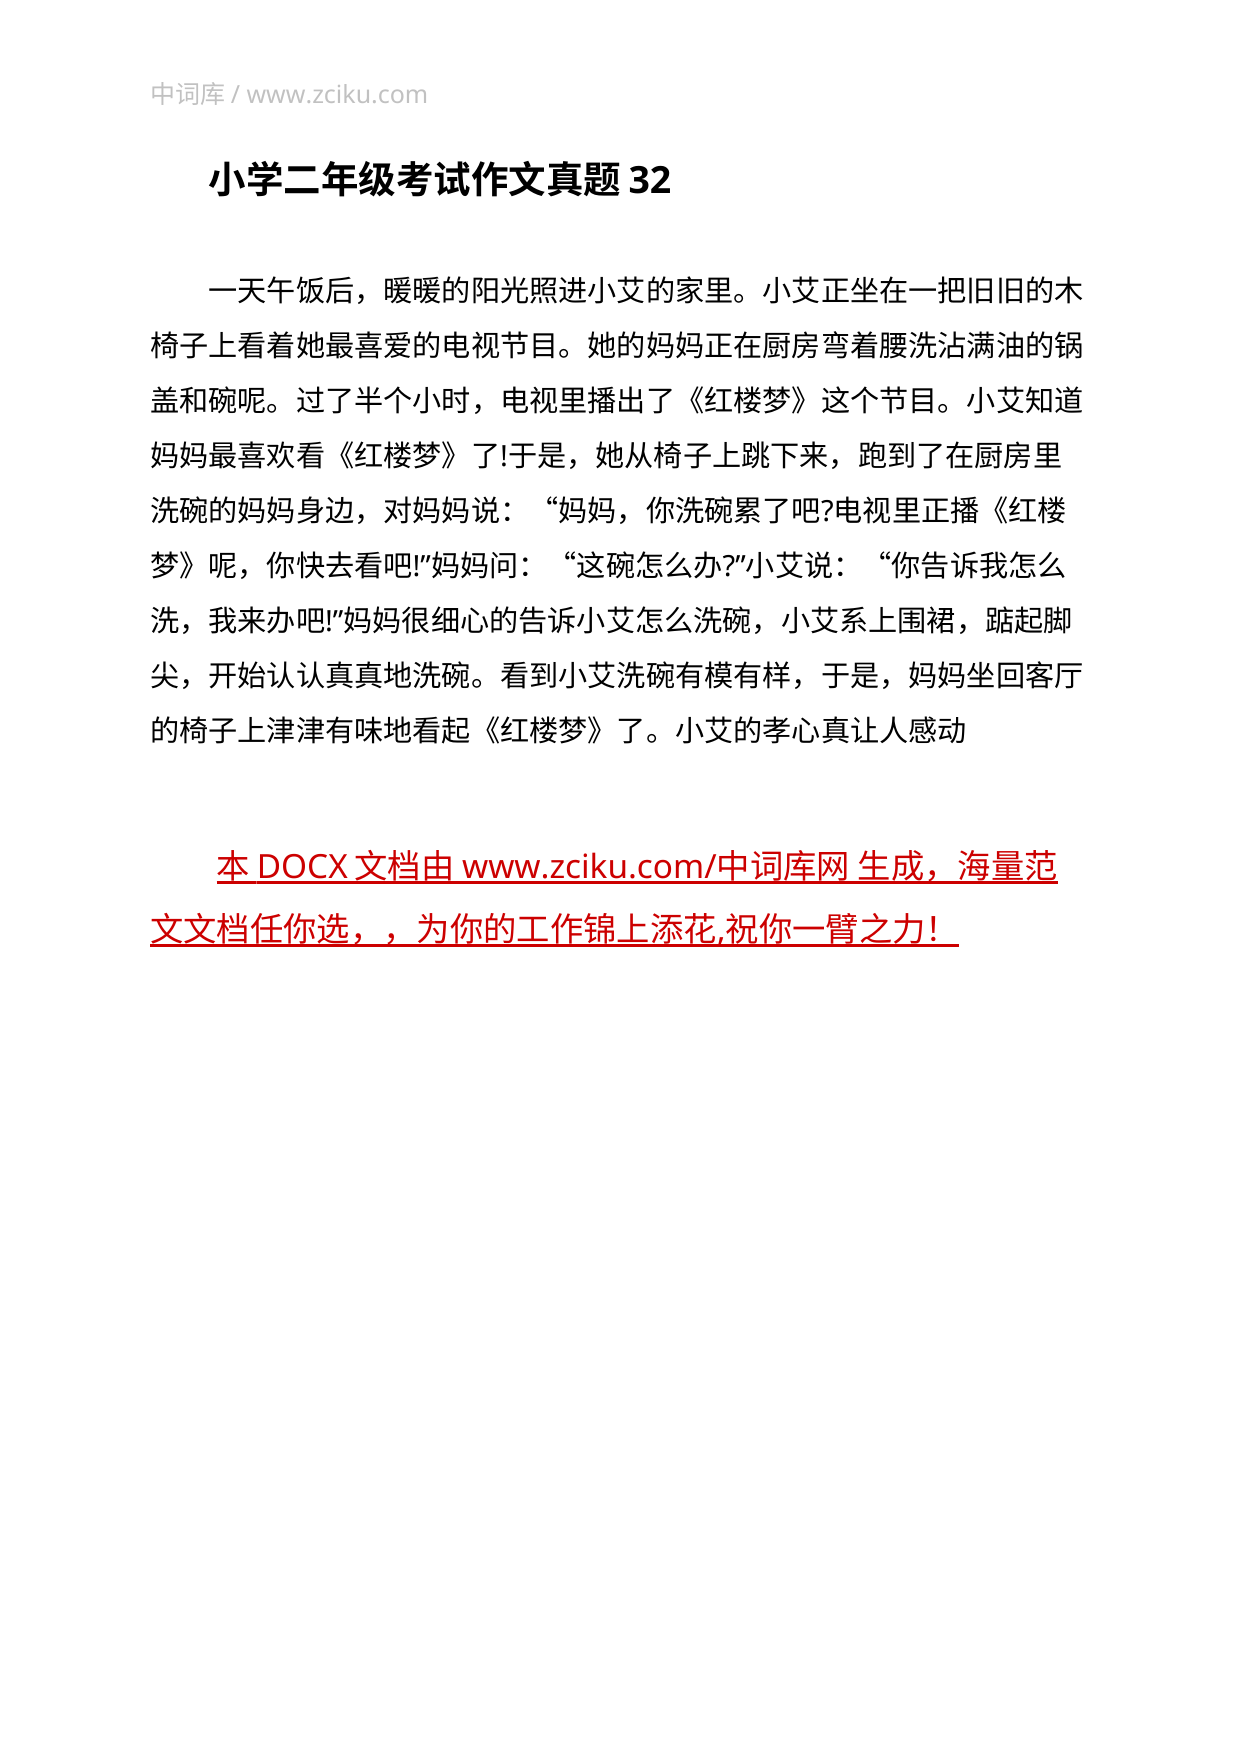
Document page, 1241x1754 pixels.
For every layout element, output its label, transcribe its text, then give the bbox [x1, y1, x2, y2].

text 小学二年级考试作文真题32 [150, 150, 1090, 204]
text 本DOCX文档由 www.zciku.com/中词库网 生成，海量范文文档任你选，，为你的工作锦上添花,祝你一臂之力！ [150, 840, 1090, 951]
text 一天午饭后，暖暖的阳光照进小艾的家里。小艾正坐在一把旧旧的木椅子上看着她最喜爱的电视节目。她的妈妈正在厨房弯着腰洗沾满油的锅盖和碗呢。过了半个小时，电视里播出了《红楼梦》这个节目。小艾知道妈妈最喜欢看《红楼梦》了!于是，她从椅子上跳下来，跑到了在厨房里洗碗的妈妈身边，对妈妈说：“妈妈，你洗碗累了吧?电视里正播《红楼梦》呢，你快去看吧!”妈妈问：“这碗怎么办?”小艾说：“你告诉我怎么洗，我来办吧!”妈妈很细心的告诉小艾怎么洗碗，小艾系上围裙，踮起脚尖，开始认认真真地洗碗。看到小艾洗碗有模有样，于是，妈妈坐回客厅的椅子上津津有味地看起《红楼梦》了。小艾的孝心真让人感动 [150, 268, 1090, 749]
